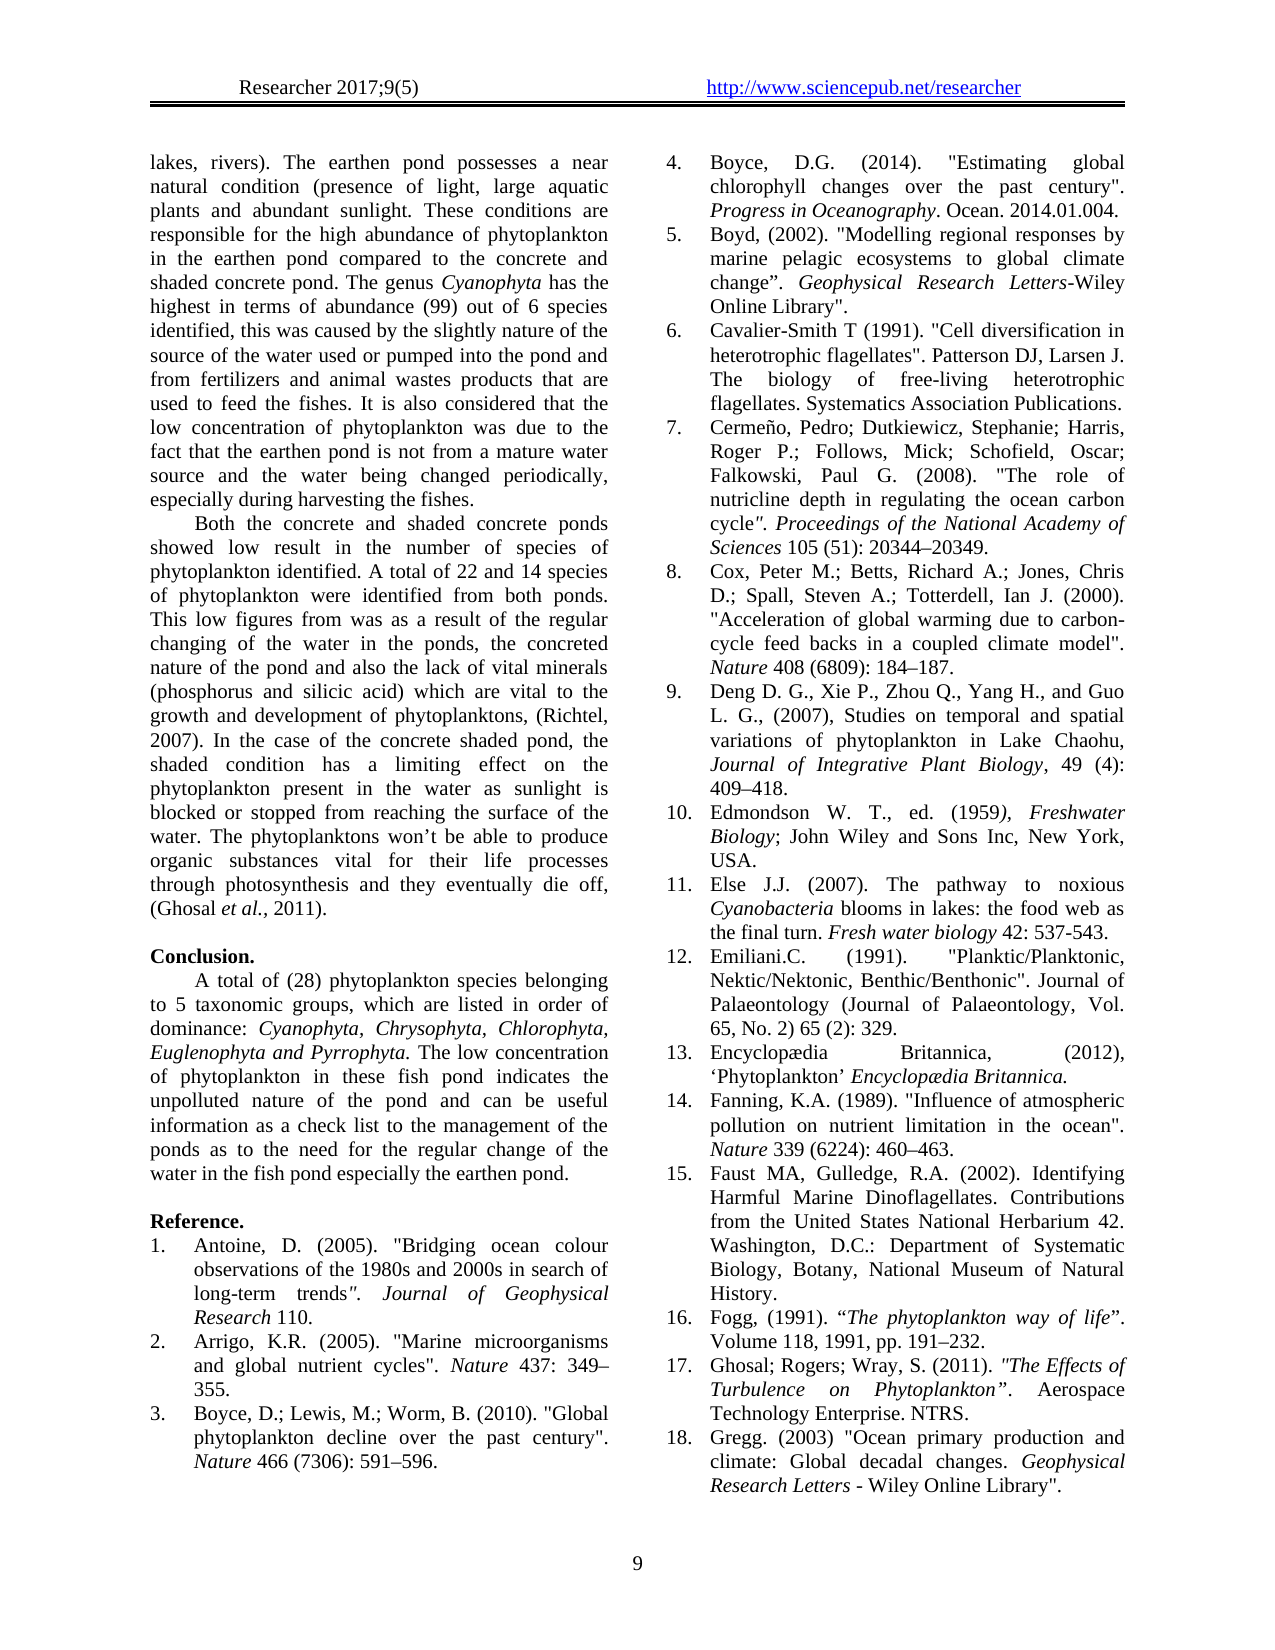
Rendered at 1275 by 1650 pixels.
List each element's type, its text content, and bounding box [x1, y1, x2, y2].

list Cermeño, Pedro; Dutkiewicz, Stephanie; Harris, Roger P.; Follows, Mick; Schofield, Oscar; Falkowski, Paul G. (2008). "The role of nutricline depth in regulating the ocean carbon cycle". Proceedings of the National Academy of Sciences 105 (51): 20344–20349. [666, 415, 1125, 559]
list Cox, Peter M.; Betts, Richard A.; Jones, Chris D.; Spall, Steven A.; Totterdell, Ian J. (2000). "Acceleration of global warming due to carbon-cycle feed backs in a coupled climate model". Nature 408 (6809): 184–187. [666, 559, 1125, 679]
list Antoine, D. (2005). "Bridging ocean colour observations of the 1980s and 2000s in search of long-term trends". Journal of Geophysical Research 110. [150, 1233, 609, 1329]
list Deng D. G., Xie P., Zhou Q., Yang H., and Guo L. G., (2007), Studies on temporal and spatial variations of phytoplankton in Lake Chaohu, Journal of Integrative Plant Biology, 49 (4): 409–418. [666, 679, 1125, 800]
list Ghosal; Rogers; Wray, S. (2011). "The Effects of Turbulence on Phytoplankton”. Aerospace Technology Enterprise. NTRS. [666, 1353, 1125, 1425]
list Boyd, (2002). "Modelling regional responses by marine pelagic ecosystems to global climate change”. Geophysical Research Letters-Wiley Online Library". [666, 222, 1125, 318]
text Reference. [150, 1209, 609, 1233]
list Encyclopædia Britannica, (2012), ‘Phytoplankton’ Encyclopædia Britannica. [666, 1040, 1125, 1088]
list Faust MA, Gulledge, R.A. (2002). Identifying Harmful Marine Dinoflagellates. Contributions from the United States National Herbarium 42. Washington, D.C.: Department of Systematic Biology, Botany, National Museum of Natural History. [666, 1161, 1125, 1305]
list Fogg, (1991). “The phytoplankton way of life”. Volume 118, 1991, pp. 191–232. [666, 1305, 1125, 1353]
list Else J.J. (2007). The pathway to noxious Cyanobacteria blooms in lakes: the food web as the final turn. Fresh water biology 42: 537-543. [666, 872, 1125, 944]
list Boyce, D.; Lewis, M.; Worm, B. (2010). "Global phytoplankton decline over the past century". Nature 466 (7306): 591–596. [150, 1401, 609, 1473]
list Boyce, D.G. (2014). "Estimating global chlorophyll changes over the past century". Progress in Oceanography. Ocean. 2014.01.004. [666, 150, 1125, 222]
list Fanning, K.A. (1989). "Influence of atmospheric pollution on nutrient limitation in the ocean". Nature 339 (6224): 460–463. [666, 1088, 1125, 1161]
text Both the concrete and shaded concrete ponds showed low result in the number of species of phytoplankton identified. A total of 22 and 14 species of phytoplankton were identified from both ponds. This low figures from was as a result of the regular changing of the water in the ponds, the concreted nature of the pond and also the lack of vital minerals (phosphorus and silicic acid) which are vital to the growth and development of phytoplanktons, (Richtel, 2007). In the case of the concrete shaded pond, the shaded condition has a limiting effect on the phytoplankton present in the water as sunlight is blocked or stopped from reaching the surface of the water. The phytoplanktons won’t be able to produce organic substances vital for their life processes through photosynthesis and they eventually die off, (Ghosal et al., 2011). [150, 511, 609, 920]
list Edmondson W. T., ed. (1959), Freshwater Biology; John Wiley and Sons Inc, New York, USA. [666, 800, 1125, 872]
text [150, 150, 609, 511]
text Conclusion. [150, 944, 609, 968]
list Emiliani.C. (1991). "Planktic/Planktonic, Nektic/Nektonic, Benthic/Benthonic". Journal of Palaeontology (Journal of Palaeontology, Vol. 65, No. 2) 65 (2): 329. [666, 944, 1125, 1040]
list Gregg. (2003) "Ocean primary production and climate: Global decadal changes. Geophysical Research Letters - Wiley Online Library". [666, 1425, 1125, 1497]
text A total of (28) phytoplankton species belonging to 5 taxonomic groups, which are listed in order of dominance: Cyanophyta, Chrysophyta, Chlorophyta, Euglenophyta and Pyrrophyta. The low concentration of phytoplankton in these fish pond indicates the unpolluted nature of the pond and can be useful information as a check list to the management of the ponds as to the need for the regular change of the water in the fish pond especially the earthen pond. [150, 968, 609, 1185]
list Arrigo, K.R. (2005). "Marine microorganisms and global nutrient cycles". Nature 437: 349–355. [150, 1329, 609, 1401]
list Cavalier-Smith T (1991). "Cell diversification in heterotrophic flagellates". Patterson DJ, Larsen J. The biology of free-living heterotrophic flagellates. Systematics Association Publications. [666, 318, 1125, 415]
